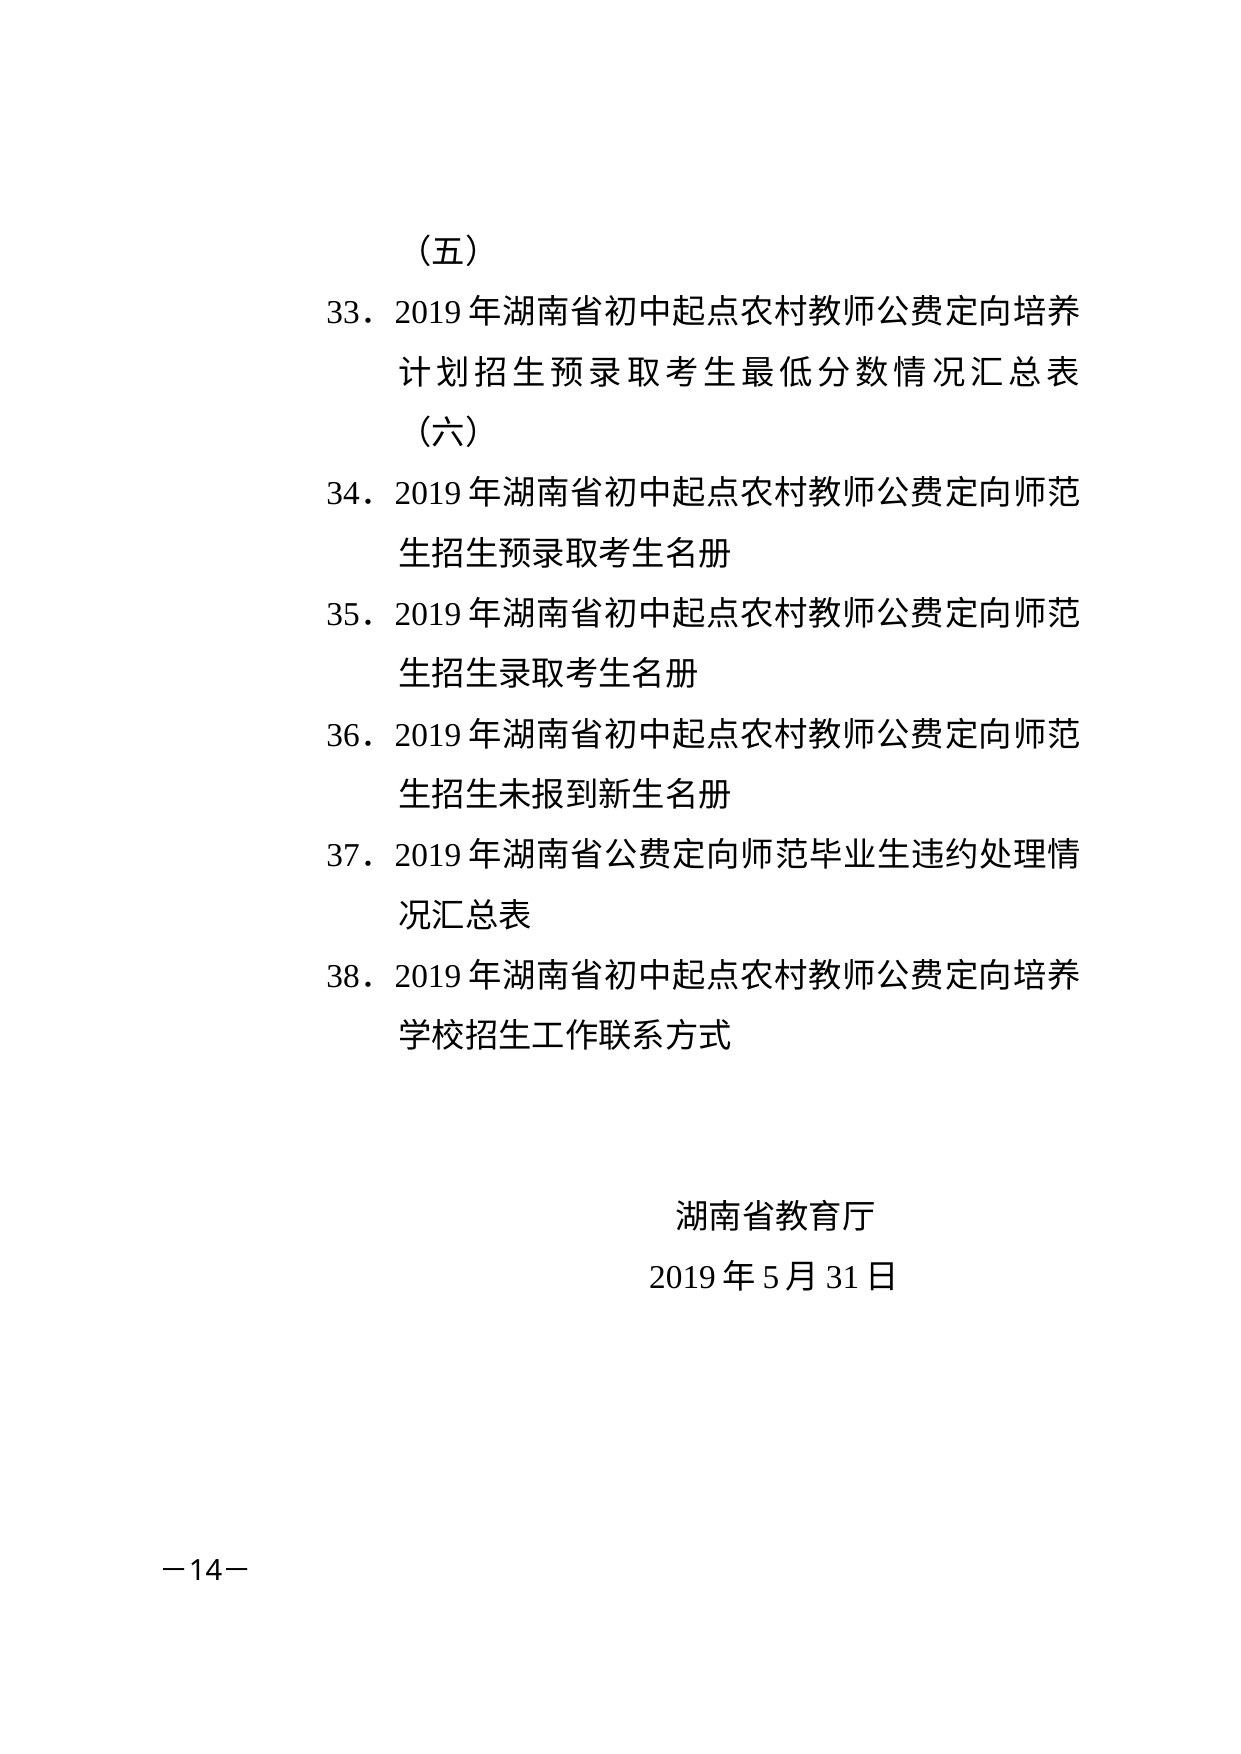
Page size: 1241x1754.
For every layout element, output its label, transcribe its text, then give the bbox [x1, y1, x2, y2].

text 34．2019年湖南省初中起点农村教师公费定向师范生招生预录取考生名册 [326, 460, 1081, 581]
text 2019年5月31日 [159, 1244, 1081, 1304]
text 35．2019年湖南省初中起点农村教师公费定向师范生招生录取考生名册 [326, 581, 1081, 701]
text 36．2019年湖南省初中起点农村教师公费定向师范生招生未报到新生名册 [326, 701, 1081, 822]
text 湖南省教育厅 [159, 1184, 1081, 1244]
text 37．2019年湖南省公费定向师范毕业生违约处理情况汇总表 [326, 822, 1081, 943]
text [326, 219, 1081, 279]
text 33．2019年湖南省初中起点农村教师公费定向培养计划招生预录取考生最低分数情况汇总表（六） [326, 279, 1081, 460]
text 38．2019年湖南省初中起点农村教师公费定向培养学校招生工作联系方式 [326, 943, 1081, 1063]
